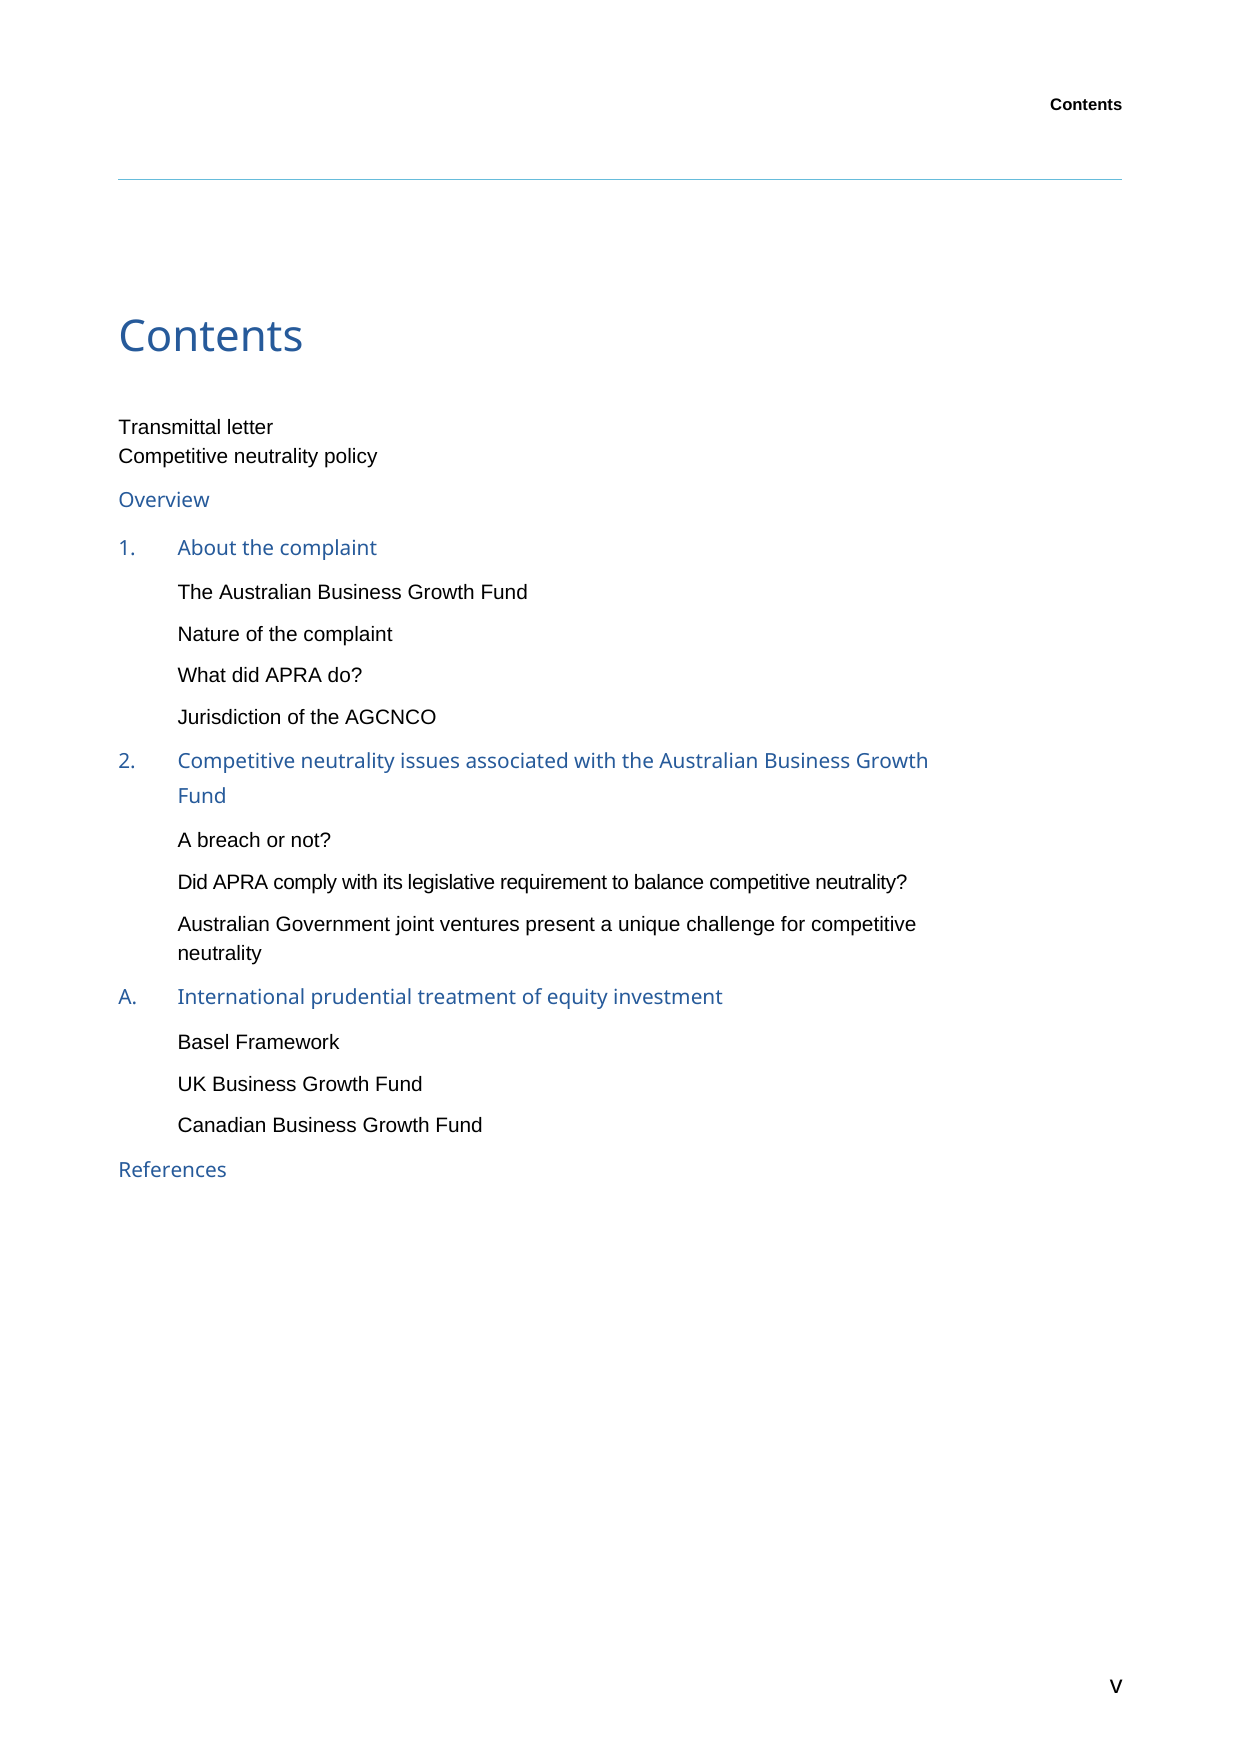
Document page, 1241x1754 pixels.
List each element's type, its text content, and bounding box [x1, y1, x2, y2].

subtitle Contents [118, 305, 1122, 364]
